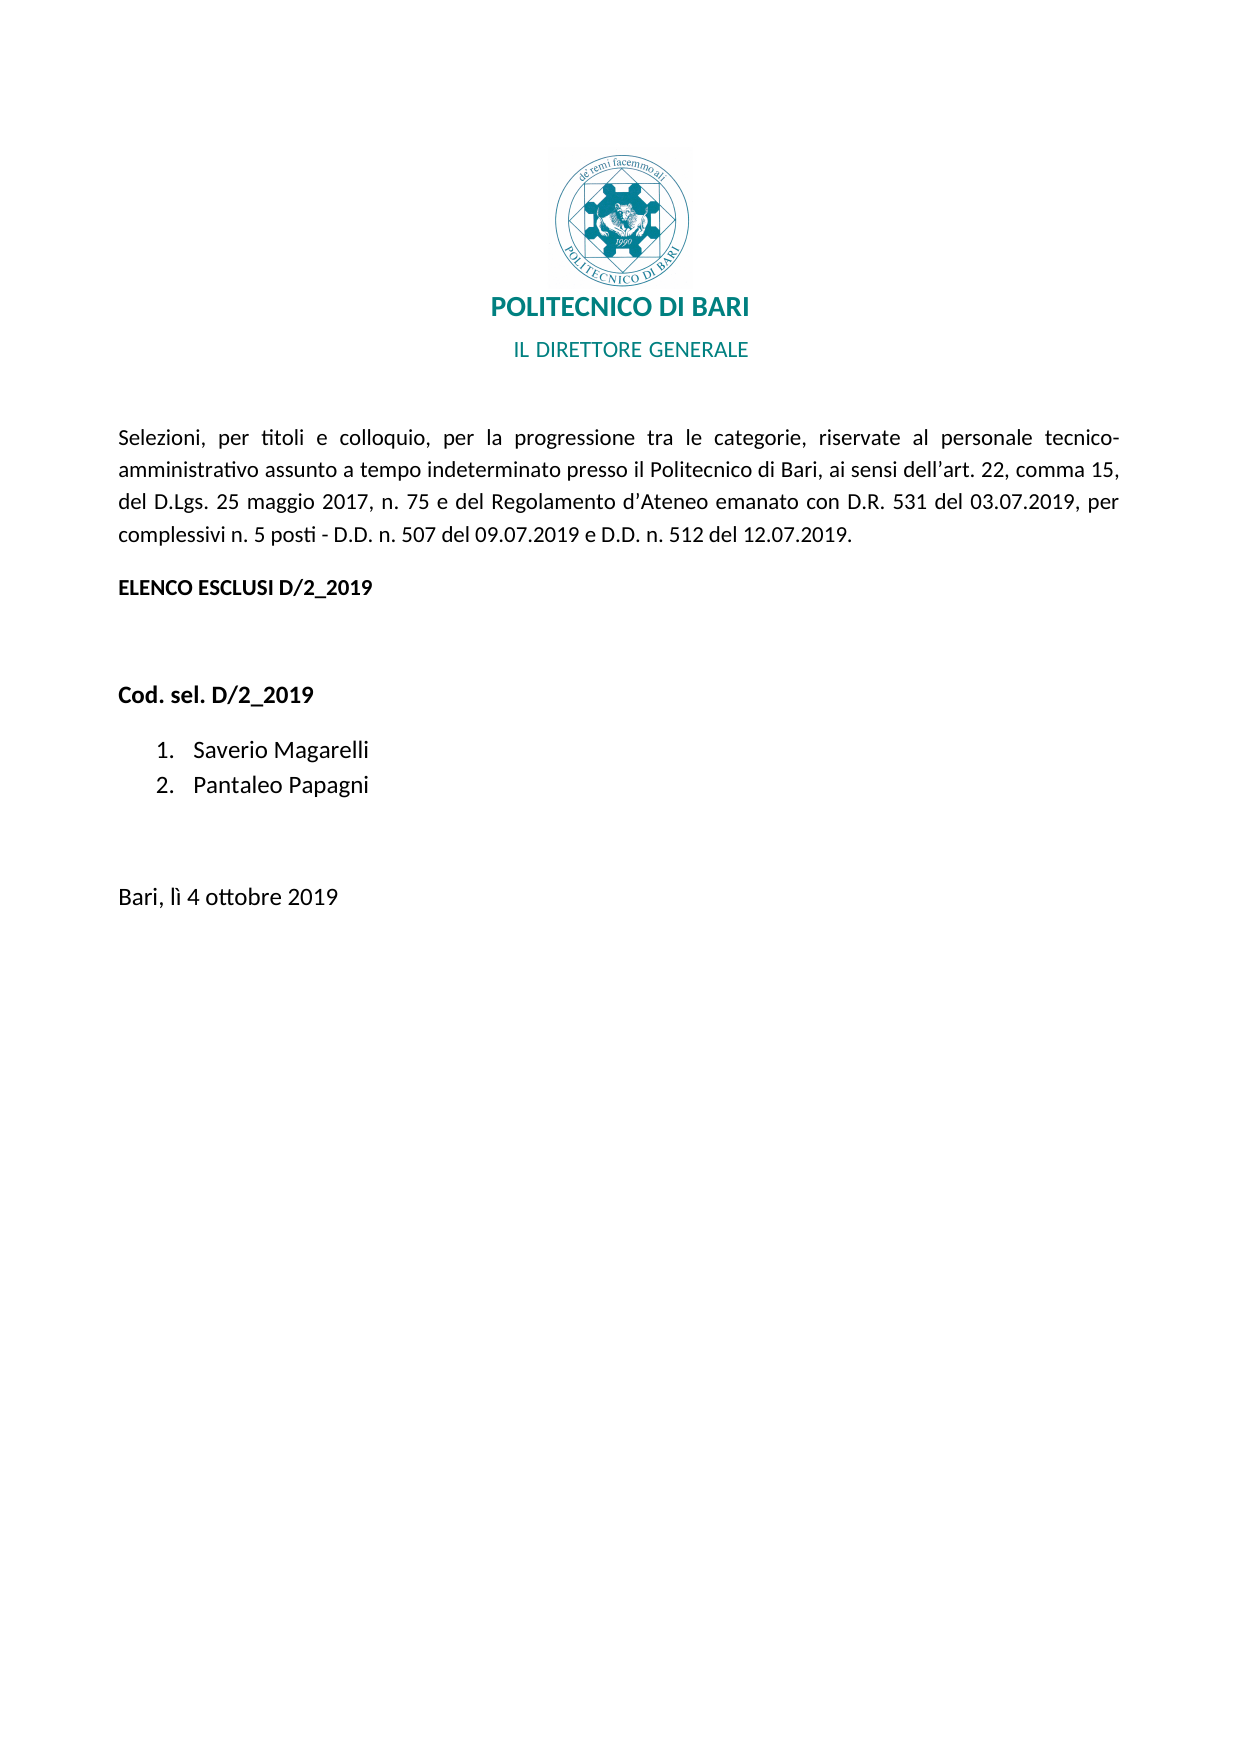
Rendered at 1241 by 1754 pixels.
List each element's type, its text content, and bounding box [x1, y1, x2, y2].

text Cod. sel. D/2_2019 [118, 679, 1122, 709]
text Bari, lì 4 ottobre 2019 [118, 881, 1122, 912]
picture [547, 147, 693, 289]
text ELENCO ESCLUSI D/2_2019 [118, 573, 1122, 601]
text POLITECNICO DI BARI [118, 288, 1122, 324]
list Pantaleo Papagni [156, 769, 1122, 800]
text il direttore generale [487, 329, 1122, 365]
text Selezioni, per titoli e colloquio, per la progressione tra le categorie, riservate al personale tecnico-amministrativo assunto a tempo indeterminato presso il Politecnico di Bari, ai sensi dell’art. 22, comma 15, del D.Lgs. 25 maggio 2017, n. 75 e del Regolamento d’Ateneo emanato con D.R. 531 del 03.07.2019, per complessivi n. 5 posti - D.D. n. 507 del 09.07.2019 e D.D. n. 512 del 12.07.2019. [118, 423, 1122, 548]
list Saverio Magarelli [156, 734, 1122, 765]
